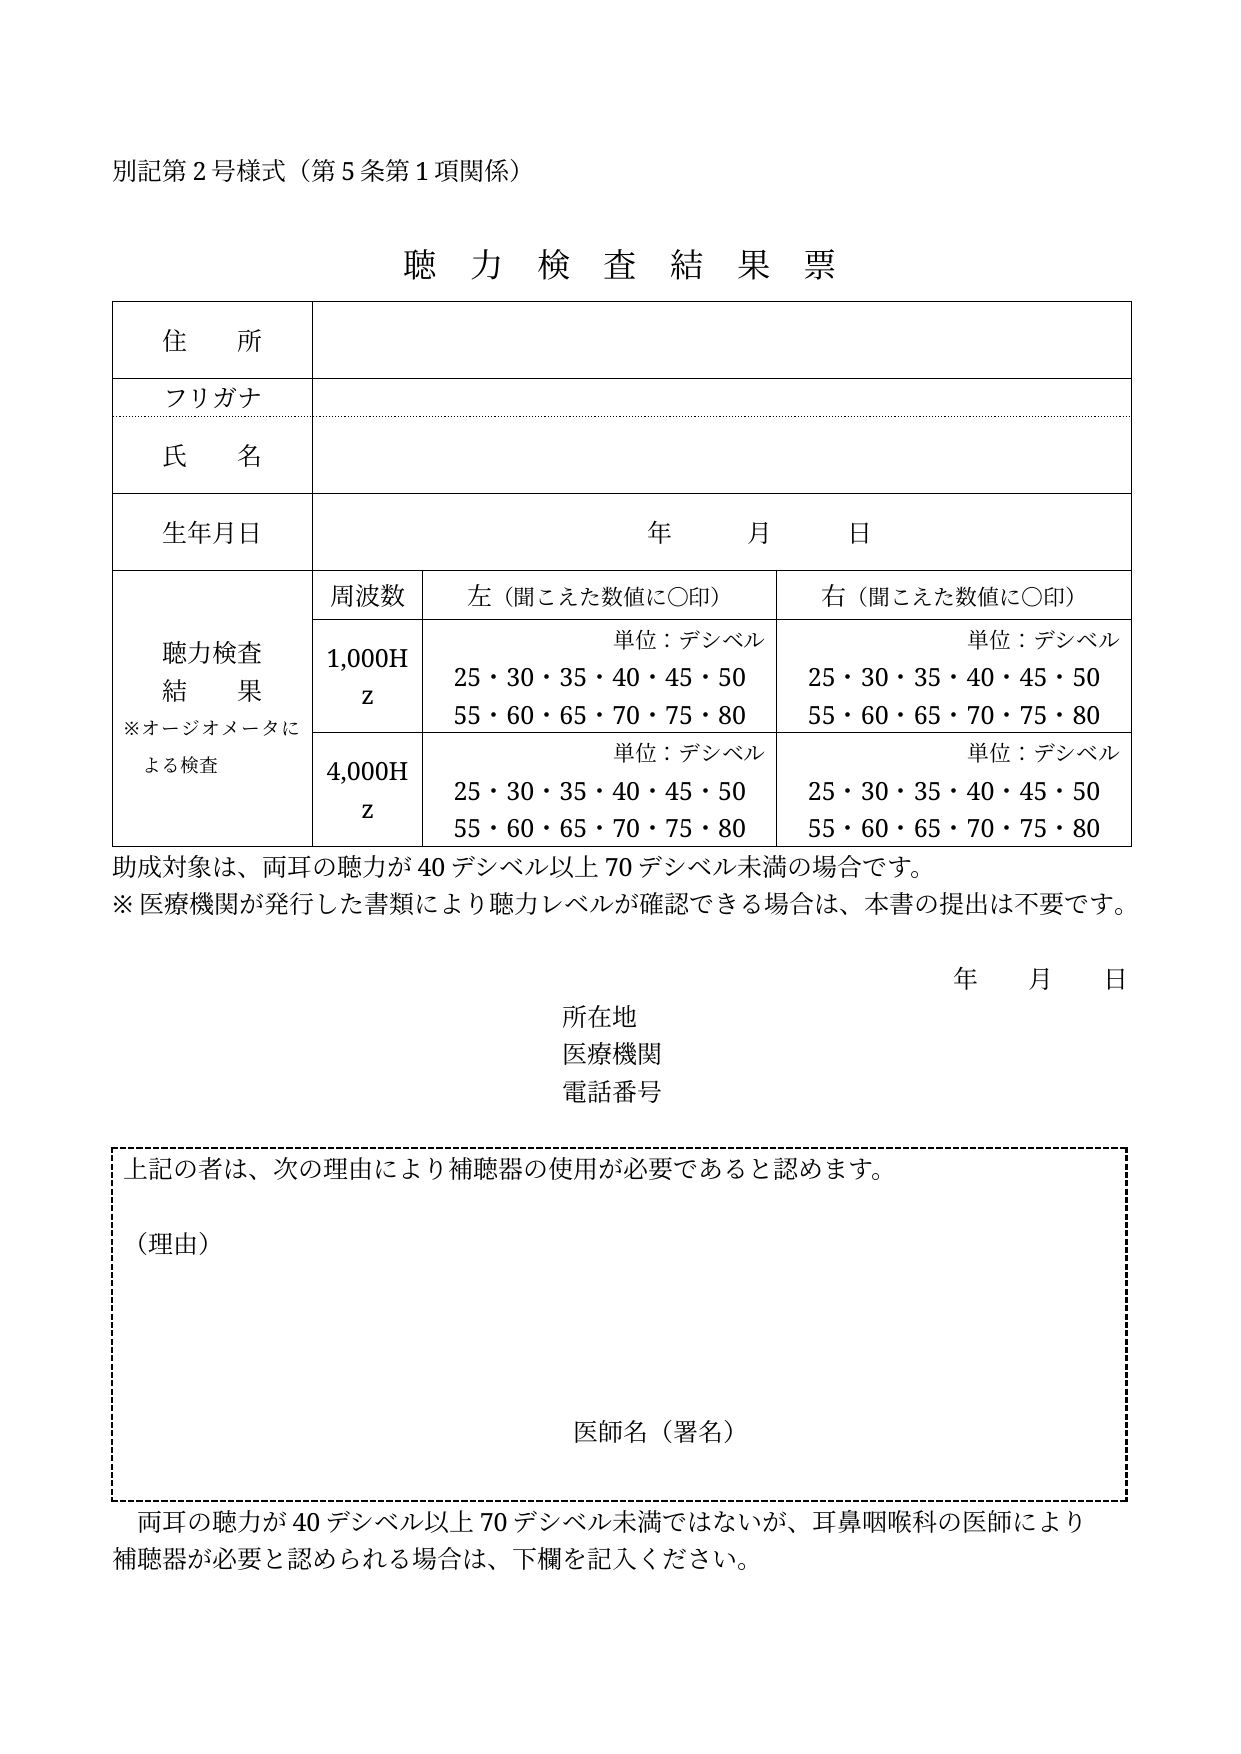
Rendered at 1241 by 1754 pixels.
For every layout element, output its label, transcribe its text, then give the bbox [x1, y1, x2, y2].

table_cell 年 月 日 [313, 494, 1131, 569]
table_cell [313, 416, 1131, 493]
text 聴 力 検 査 結 果 票 [112, 226, 1128, 301]
table_cell 聴力検査 結 果 ※オージオメータによる検査 [113, 571, 312, 846]
text 年 月 日 [112, 959, 1128, 997]
table_cell 左（聞こえた数値に〇印） [423, 571, 776, 619]
table_header 上記の者は、次の理由により補聴器の使用が必要であると認めます。 （理由） 医師名（署名） [112, 1147, 1126, 1500]
table_cell 1,000Hz [313, 620, 422, 732]
text 医療機関 [112, 1034, 1128, 1072]
table_cell 周波数 [313, 571, 422, 619]
table_cell フリガナ [113, 379, 312, 416]
table_cell 単位：デシベル 25・30・35・40・45・50 55・60・65・70・75・80 [777, 620, 1131, 732]
table_cell 単位：デシベル 25・30・35・40・45・50 55・60・65・70・75・80 [777, 733, 1131, 846]
text 助成対象は、両耳の聴力が40デシベル以上70デシベル未満の場合です。 [112, 847, 1128, 884]
table_cell 右（聞こえた数値に〇印） [777, 571, 1131, 619]
table_cell [313, 379, 1131, 416]
text 所在地 [112, 997, 1128, 1034]
table_header [313, 302, 1131, 377]
table_header 住 所 [113, 302, 312, 377]
table_cell 生年月日 [113, 494, 312, 569]
text ※ 医療機関が発行した書類により聴力レベルが確認できる場合は、本書の提出は不要です。 [112, 884, 1128, 922]
text 両耳の聴力が40デシベル以上70デシベル未満ではないが、耳鼻咽喉科の医師により [112, 1502, 1128, 1539]
table_cell 単位：デシベル 25・30・35・40・45・50 55・60・65・70・75・80 [423, 733, 776, 846]
text 別記第2号様式（第5条第1項関係） [112, 151, 1128, 188]
table_cell 氏 名 [113, 416, 312, 493]
text 補聴器が必要と認められる場合は、下欄を記入ください。 [112, 1539, 1128, 1577]
text 電話番号 [112, 1072, 1128, 1109]
table_cell 単位：デシベル 25・30・35・40・45・50 55・60・65・70・75・80 [423, 620, 776, 732]
table_cell 4,000Hz [313, 733, 422, 846]
